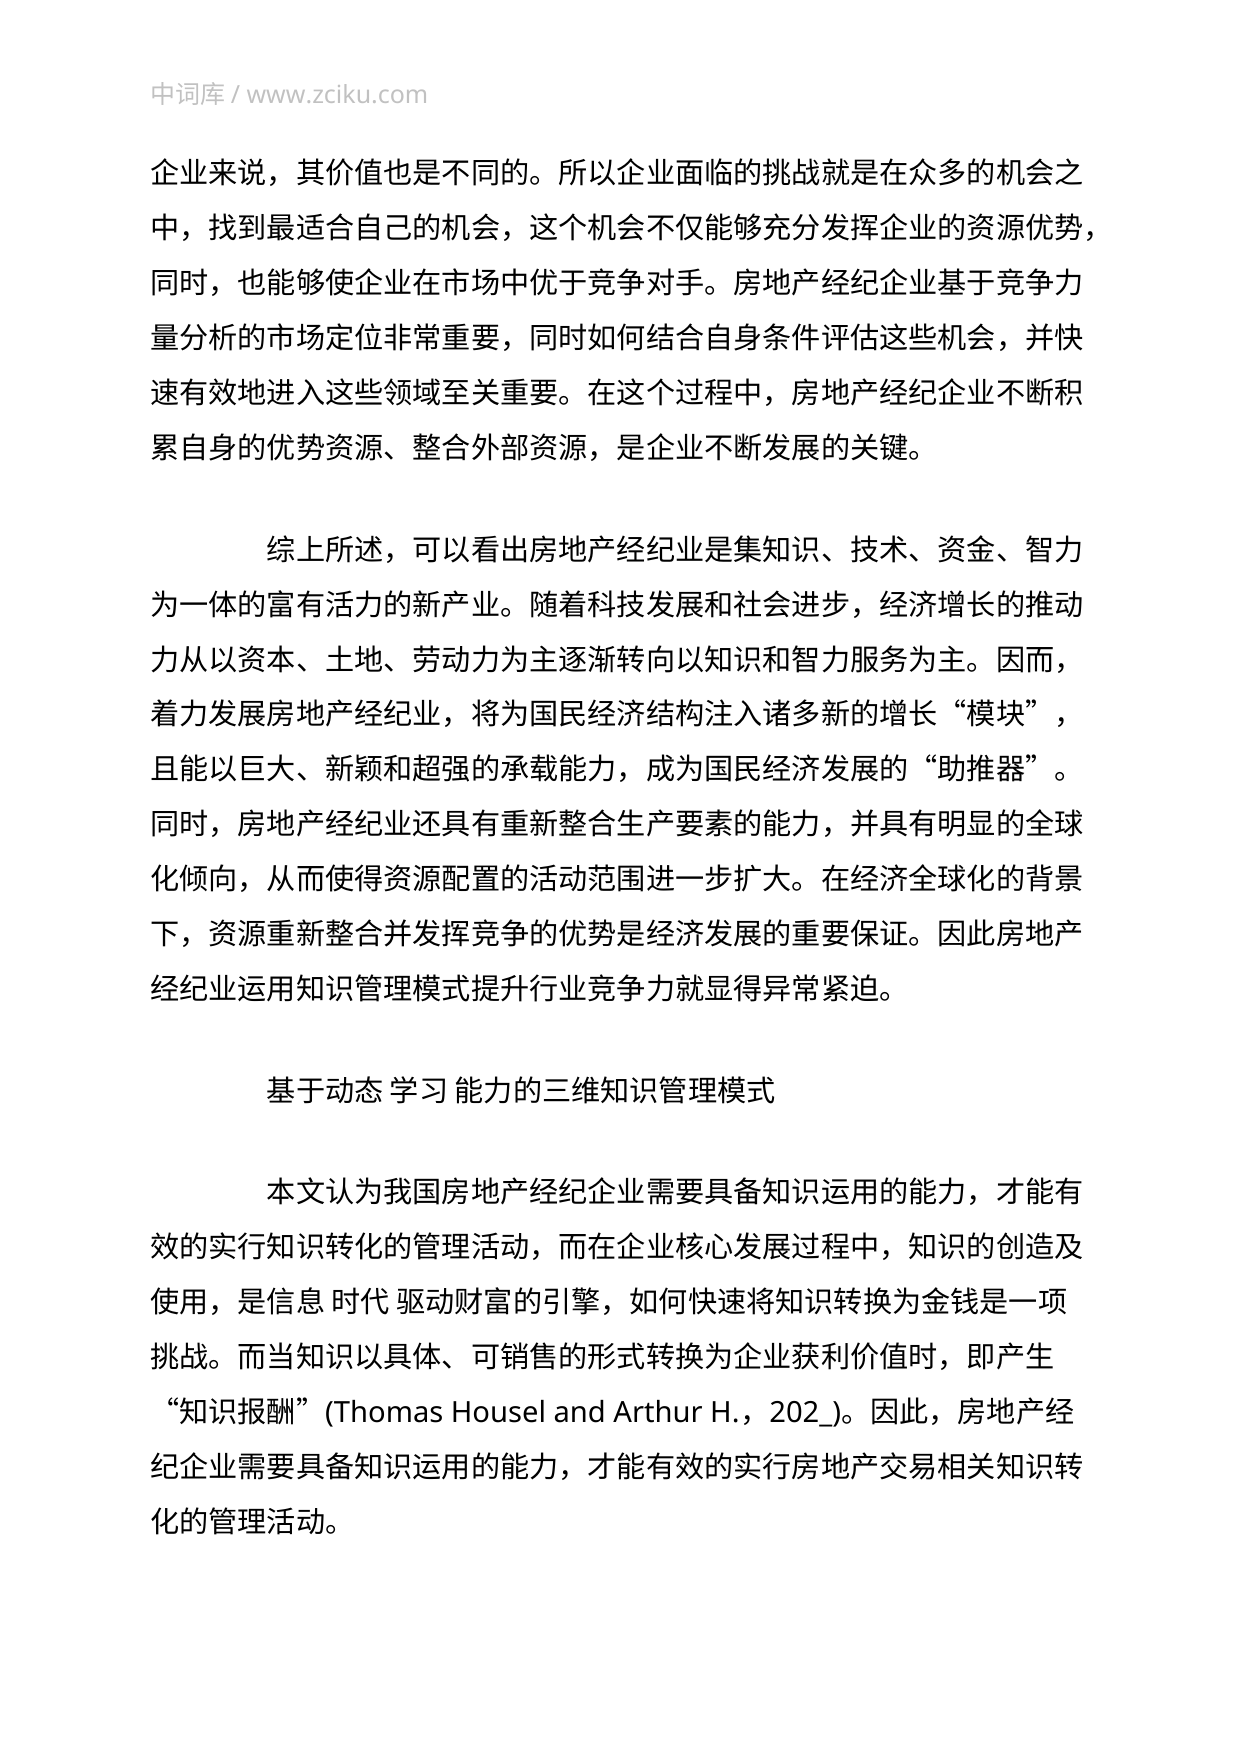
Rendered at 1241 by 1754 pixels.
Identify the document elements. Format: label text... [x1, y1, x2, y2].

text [150, 150, 1090, 467]
text 基于动态 学习 能力的三维知识管理模式 [150, 1067, 1090, 1109]
text 综上所述，可以看出房地产经纪业是集知识、技术、资金、智力为一体的富有活力的新产业。随着科技发展和社会进步，经济增长的推动力从以资本、土地、劳动力为主逐渐转向以知识和智力服务为主。因而，着力发展房地产经纪业，将为国民经济结构注入诸多新的增长“模块”，且能以巨大、新颖和超强的承载能力，成为国民经济发展的“助推器”。同时，房地产经纪业还具有重新整合生产要素的能力，并具有明显的全球化倾向，从而使得资源配置的活动范围进一步扩大。在经济全球化的背景下，资源重新整合并发挥竞争的优势是经济发展的重要保证。因此房地产经纪业运用知识管理模式提升行业竞争力就显得异常紧迫。 [150, 526, 1090, 1008]
text 本文认为我国房地产经纪企业需要具备知识运用的能力，才能有效的实行知识转化的管理活动，而在企业核心发展过程中，知识的创造及使用，是信息 时代 驱动财富的引擎，如何快速将知识转换为金钱是一项挑战。而当知识以具体、可销售的形式转换为企业获利价值时，即产生“知识报酬”(Thomas Housel and Arthur H.，202_)。因此，房地产经纪企业需要具备知识运用的能力，才能有效的实行房地产交易相关知识转化的管理活动。 [150, 1169, 1090, 1541]
